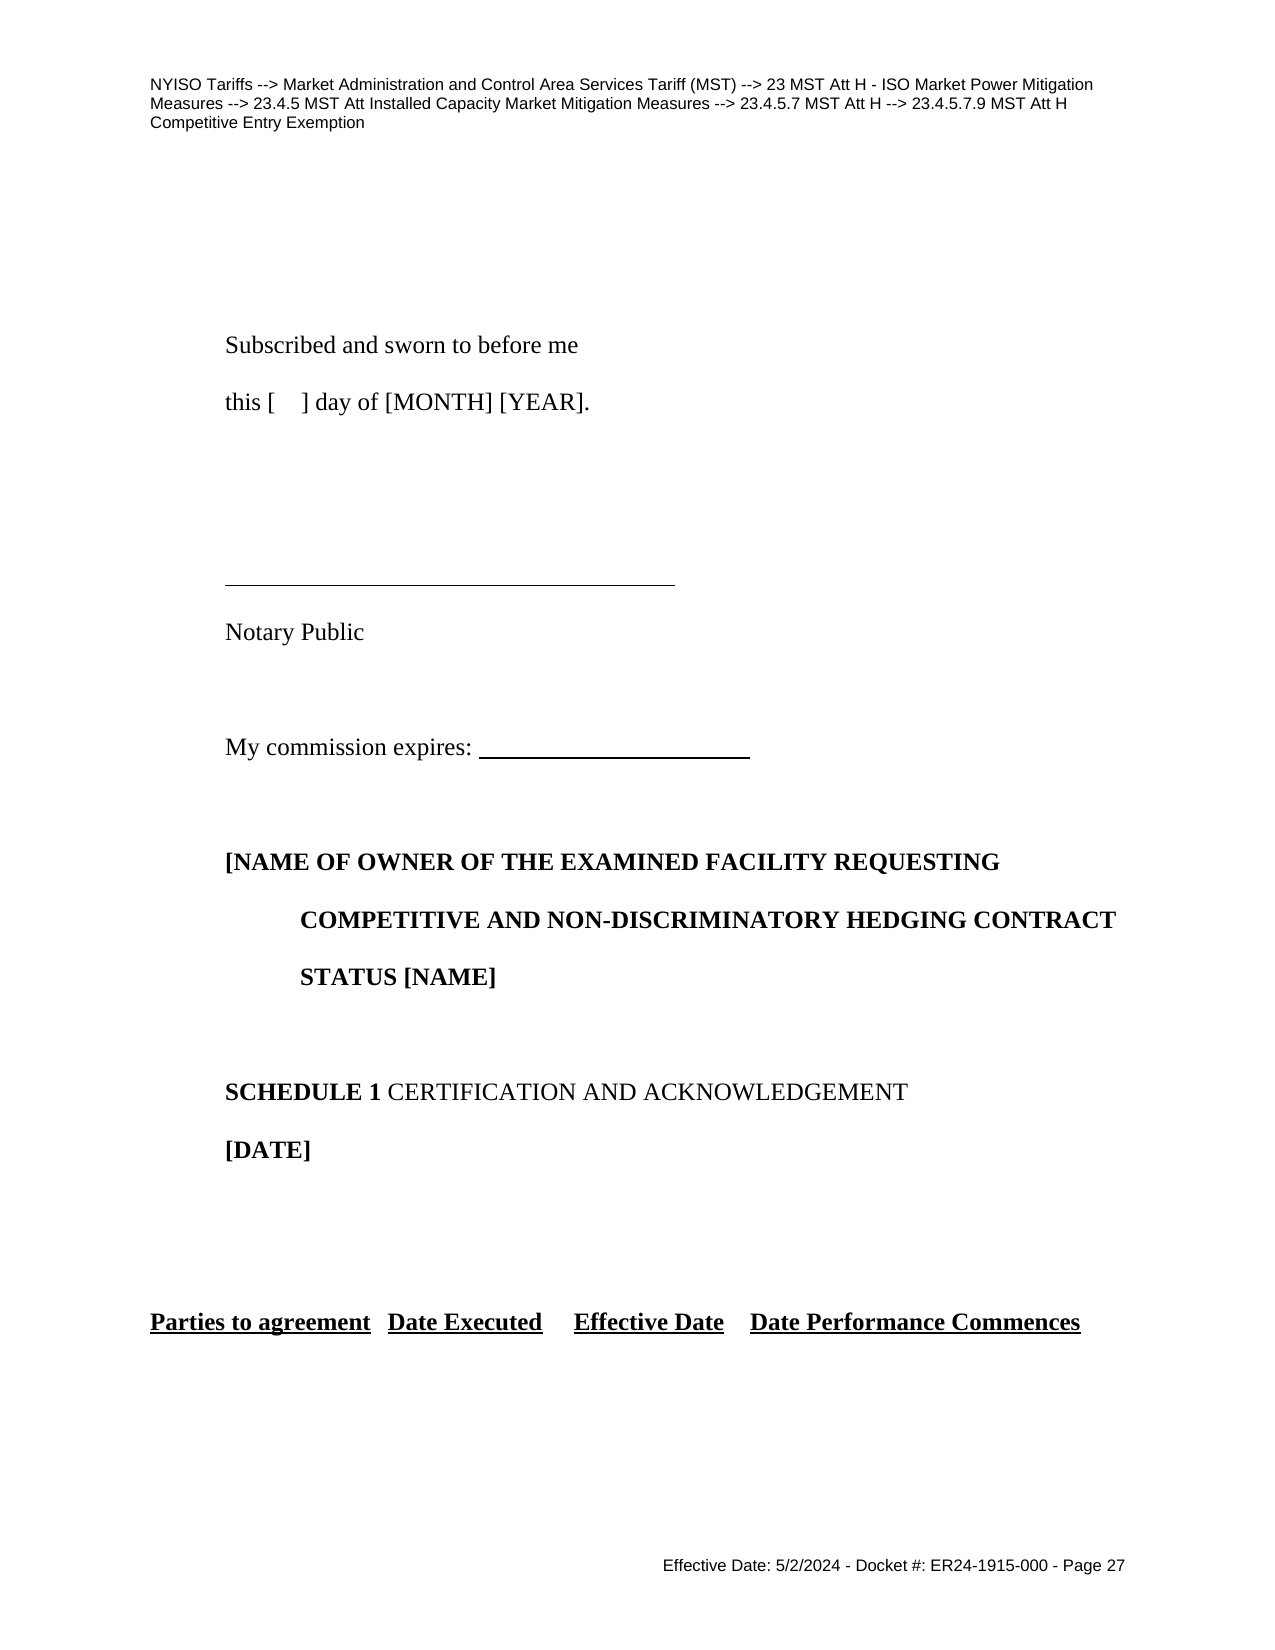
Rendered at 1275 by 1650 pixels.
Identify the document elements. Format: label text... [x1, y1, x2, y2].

text [DATE] [225, 1135, 1125, 1164]
text Parties to agreement Date Executed Effective Date Date Performance Commences [150, 1307, 1125, 1336]
text [NAME OF OWNER OF THE EXAMINED FACILITY REQUESTING COMPETITIVE AND NON-DISCRIMINATORY HEDGING CONTRACT STATUS [NAME] [225, 847, 1125, 991]
text this [ ] day of [MONTH] [YEAR]. [225, 387, 1125, 416]
text Notary Public [225, 617, 1125, 646]
text SCHEDULE 1 CERTIFICATION AND ACKNOWLEDGEMENT [225, 1077, 1125, 1106]
text My commission expires: [225, 732, 1125, 761]
text Subscribed and sworn to before me [225, 330, 1125, 359]
